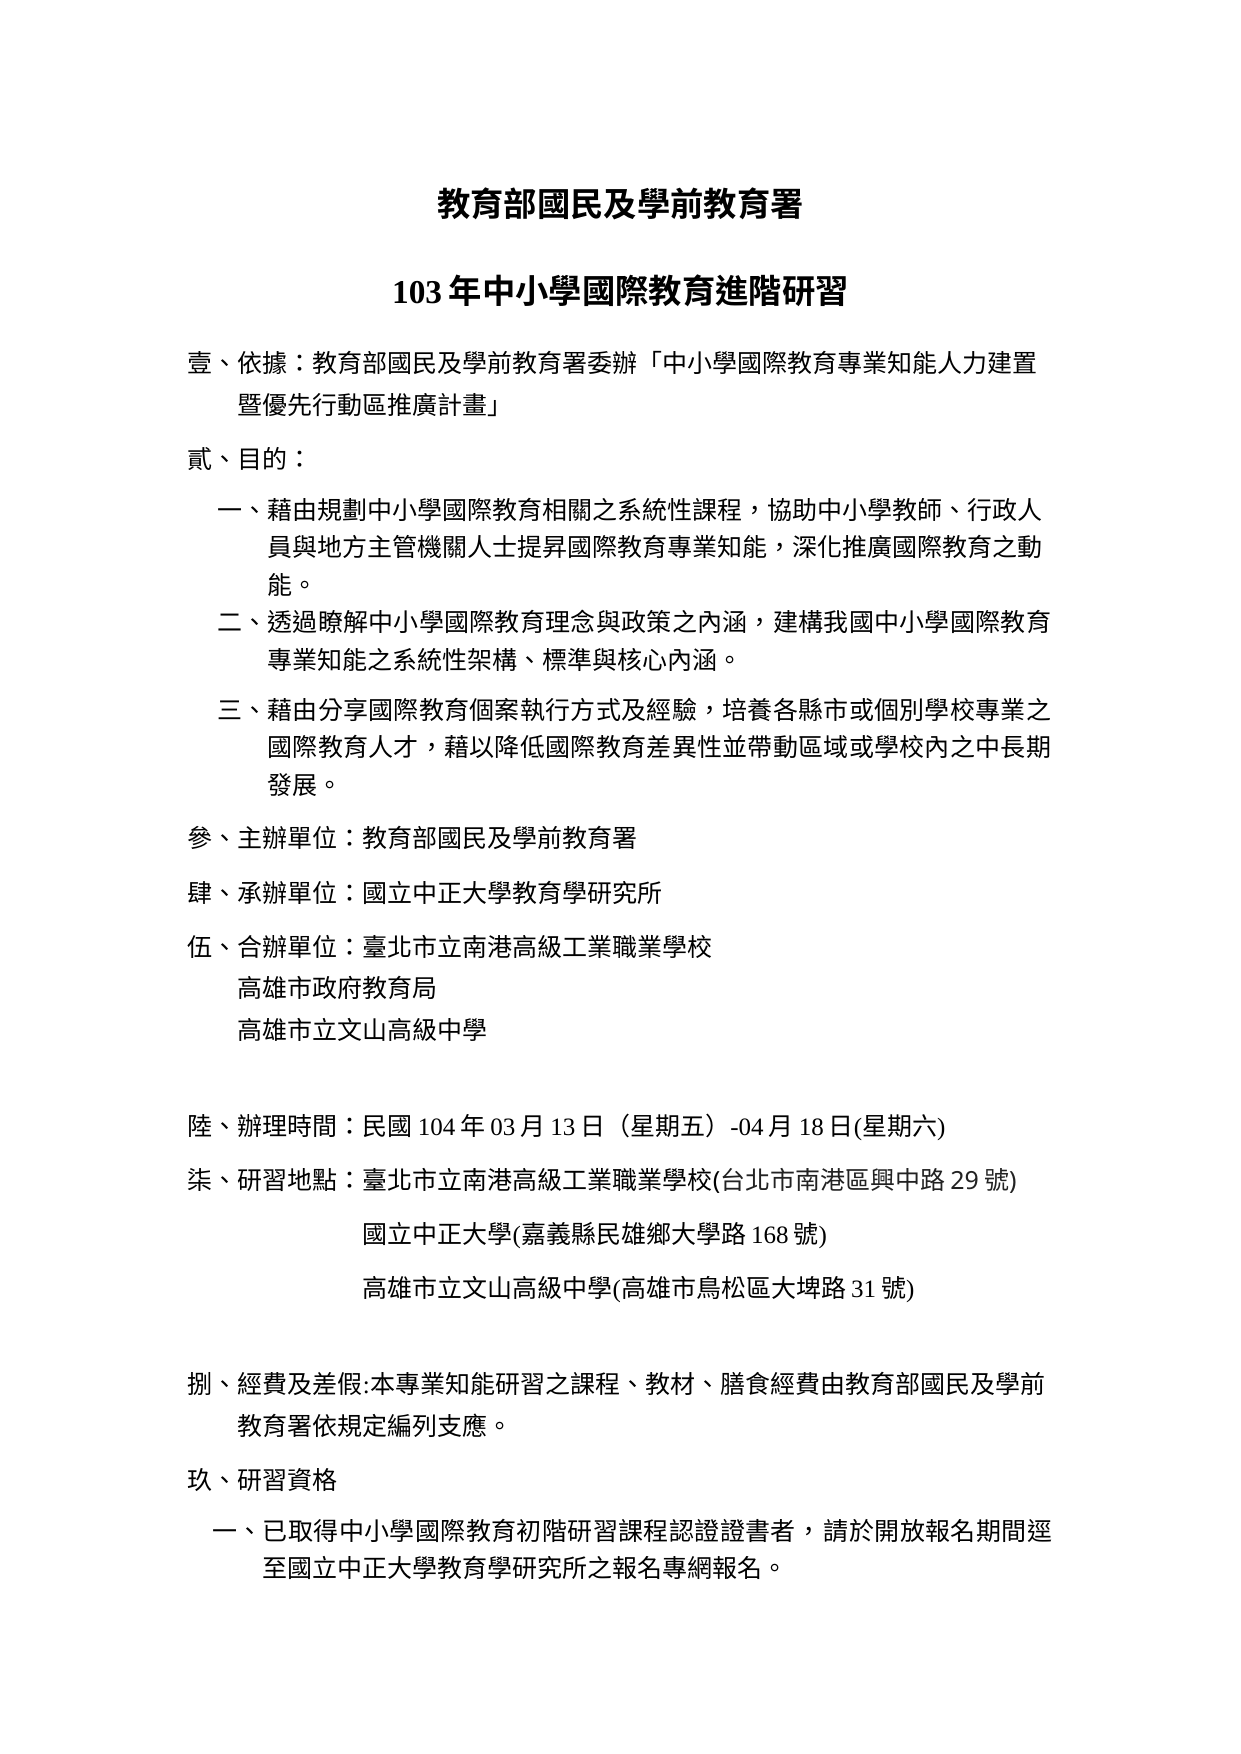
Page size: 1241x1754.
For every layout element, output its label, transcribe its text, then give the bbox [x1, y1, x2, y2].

list 藉由規劃中小學國際教育相關之系統性課程，協助中小學教師、行政人員與地方主管機關人士提昇國際教育專業知能，深化推廣國際教育之動能。 [217, 489, 1053, 602]
list 研習地點：臺北市立南港高級工業職業學校(台北市南港區興中路29號) [187, 1156, 1053, 1198]
list 目的： [187, 435, 1053, 477]
list 合辦單位：臺北市立南港高級工業職業學校 高雄市政府教育局 高雄市立文山高級中學 [187, 923, 1053, 1089]
text 國立中正大學(嘉義縣民雄鄉大學路168號) [237, 1210, 1053, 1252]
list 承辦單位：國立中正大學教育學研究所 [187, 869, 1053, 910]
list 主辦單位：教育部國民及學前教育署 [187, 814, 1053, 856]
list 辦理時間：民國104年03月13日（星期五）-04月18日(星期六) [187, 1102, 1053, 1144]
list 透過瞭解中小學國際教育理念與政策之內涵，建構我國中小學國際教育專業知能之系統性架構、標準與核心內涵。 [217, 602, 1053, 677]
list 經費及差假:本專業知能研習之課程、教材、膳食經費由教育部國民及學前教育署依規定編列支應。 [187, 1360, 1053, 1444]
list 依據：教育部國民及學前教育署委辦「中小學國際教育專業知能人力建置暨優先行動區推廣計畫」 [187, 339, 1053, 423]
list 已取得中小學國際教育初階研習課程認證證書者，請於開放報名期間逕至國立中正大學教育學研究所之報名專網報名。 [212, 1510, 1053, 1585]
text 教育部國民及學前教育署 [187, 164, 1053, 239]
list 研習資格 [187, 1456, 1053, 1498]
text 103年中小學國際教育進階研習 [187, 252, 1053, 327]
text 高雄市立文山高級中學(高雄市鳥松區大埤路31號) [237, 1264, 1053, 1348]
list 藉由分享國際教育個案執行方式及經驗，培養各縣市或個別學校專業之國際教育人才，藉以降低國際教育差異性並帶動區域或學校內之中長期發展。 [217, 689, 1053, 802]
